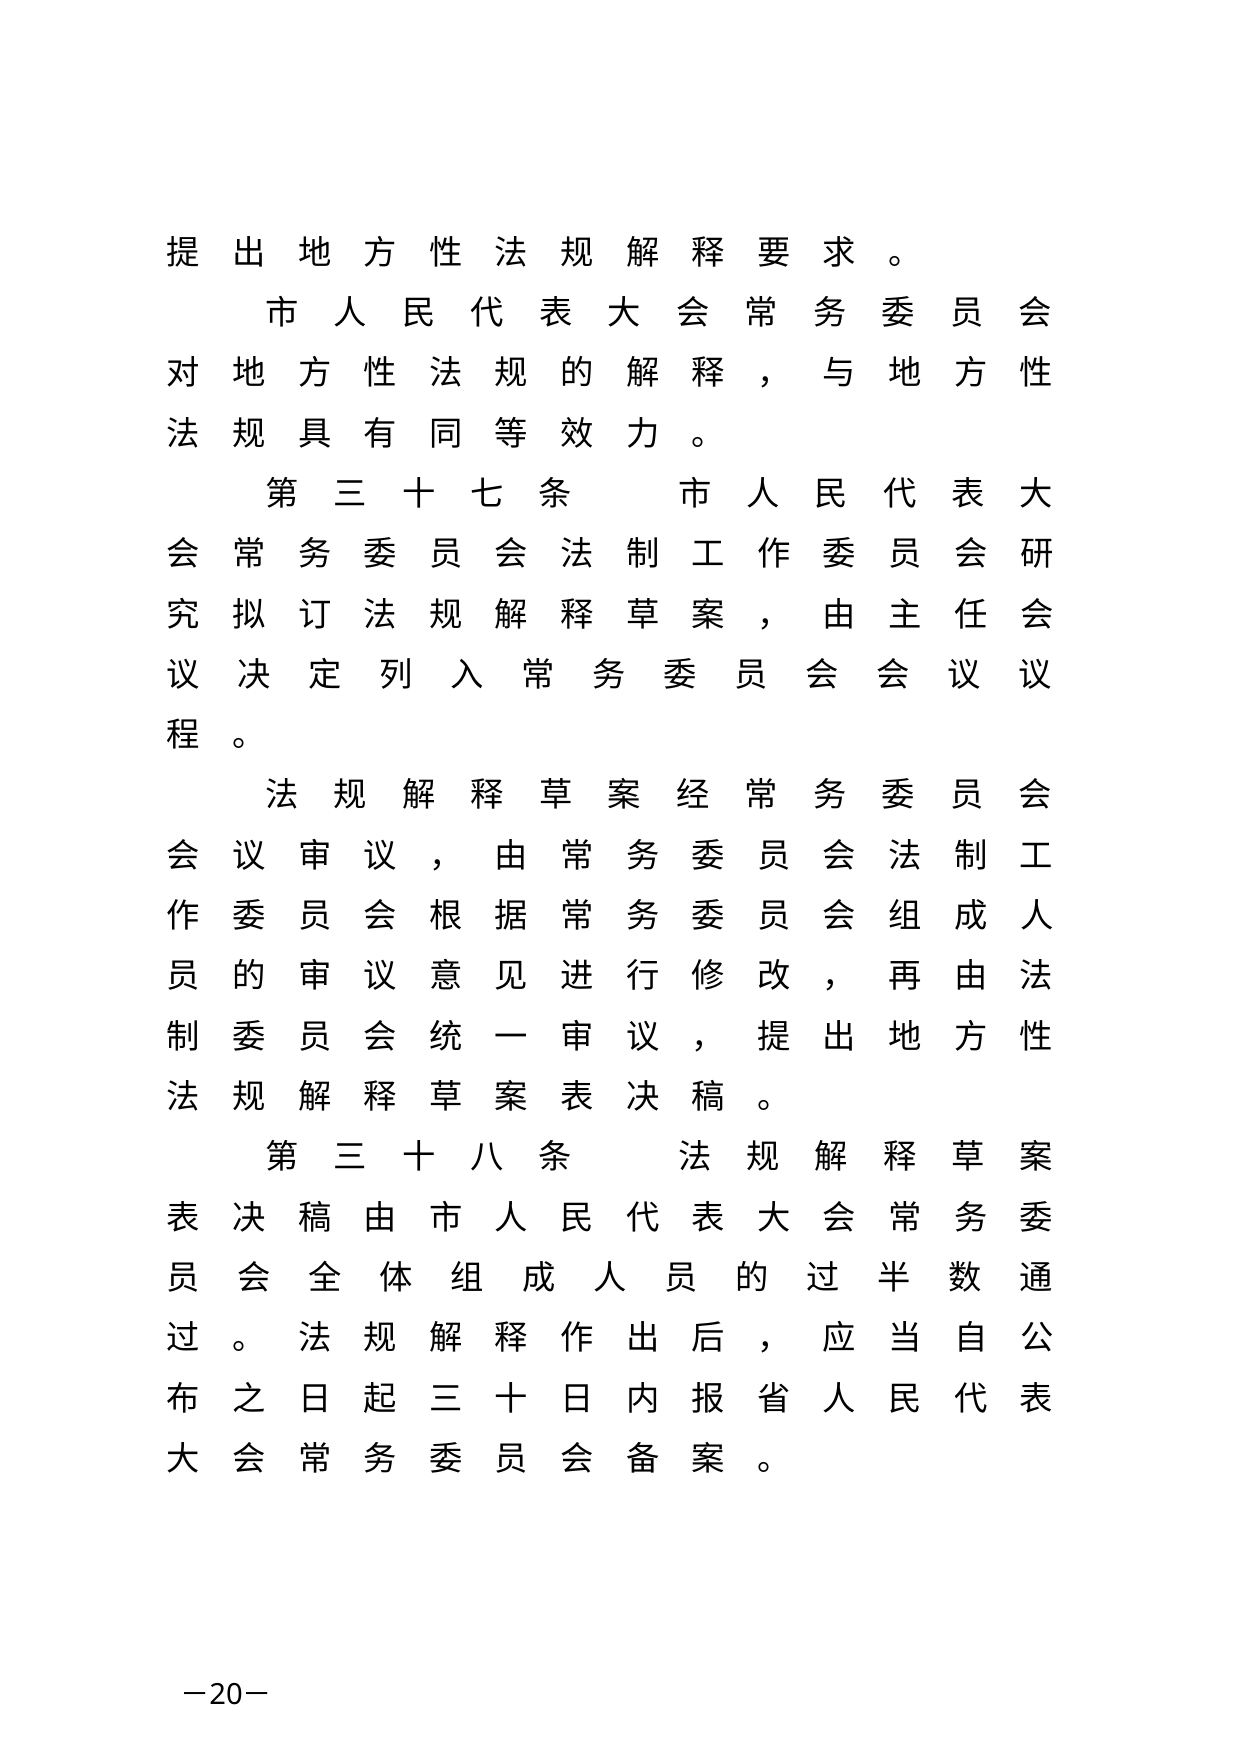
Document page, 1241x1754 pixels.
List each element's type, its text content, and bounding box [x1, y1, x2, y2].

text 法规解释草案经常务委员会会议审议，由常务委员会法制工作委员会根据常务委员会组成人员的审议意见进行修改，再由法制委员会统一审议，提出地方性法规解释草案表决稿。 [167, 762, 1085, 1124]
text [167, 219, 1085, 280]
text 第三十八条 法规解释草案表决稿由市人民代表大会常务委员会全体组成人员的过半数通过。法规解释作出后，应当自公布之日起三十日内报省人民代表大会常务委员会备案。 [167, 1124, 1085, 1486]
text 第三十七条 市人民代表大会常务委员会法制工作委员会研究拟订法规解释草案，由主任会议决定列入常务委员会会议议程。 [167, 461, 1085, 762]
text 市人民代表大会常务委员会对地方性法规的解释，与地方性法规具有同等效力。 [167, 280, 1085, 461]
